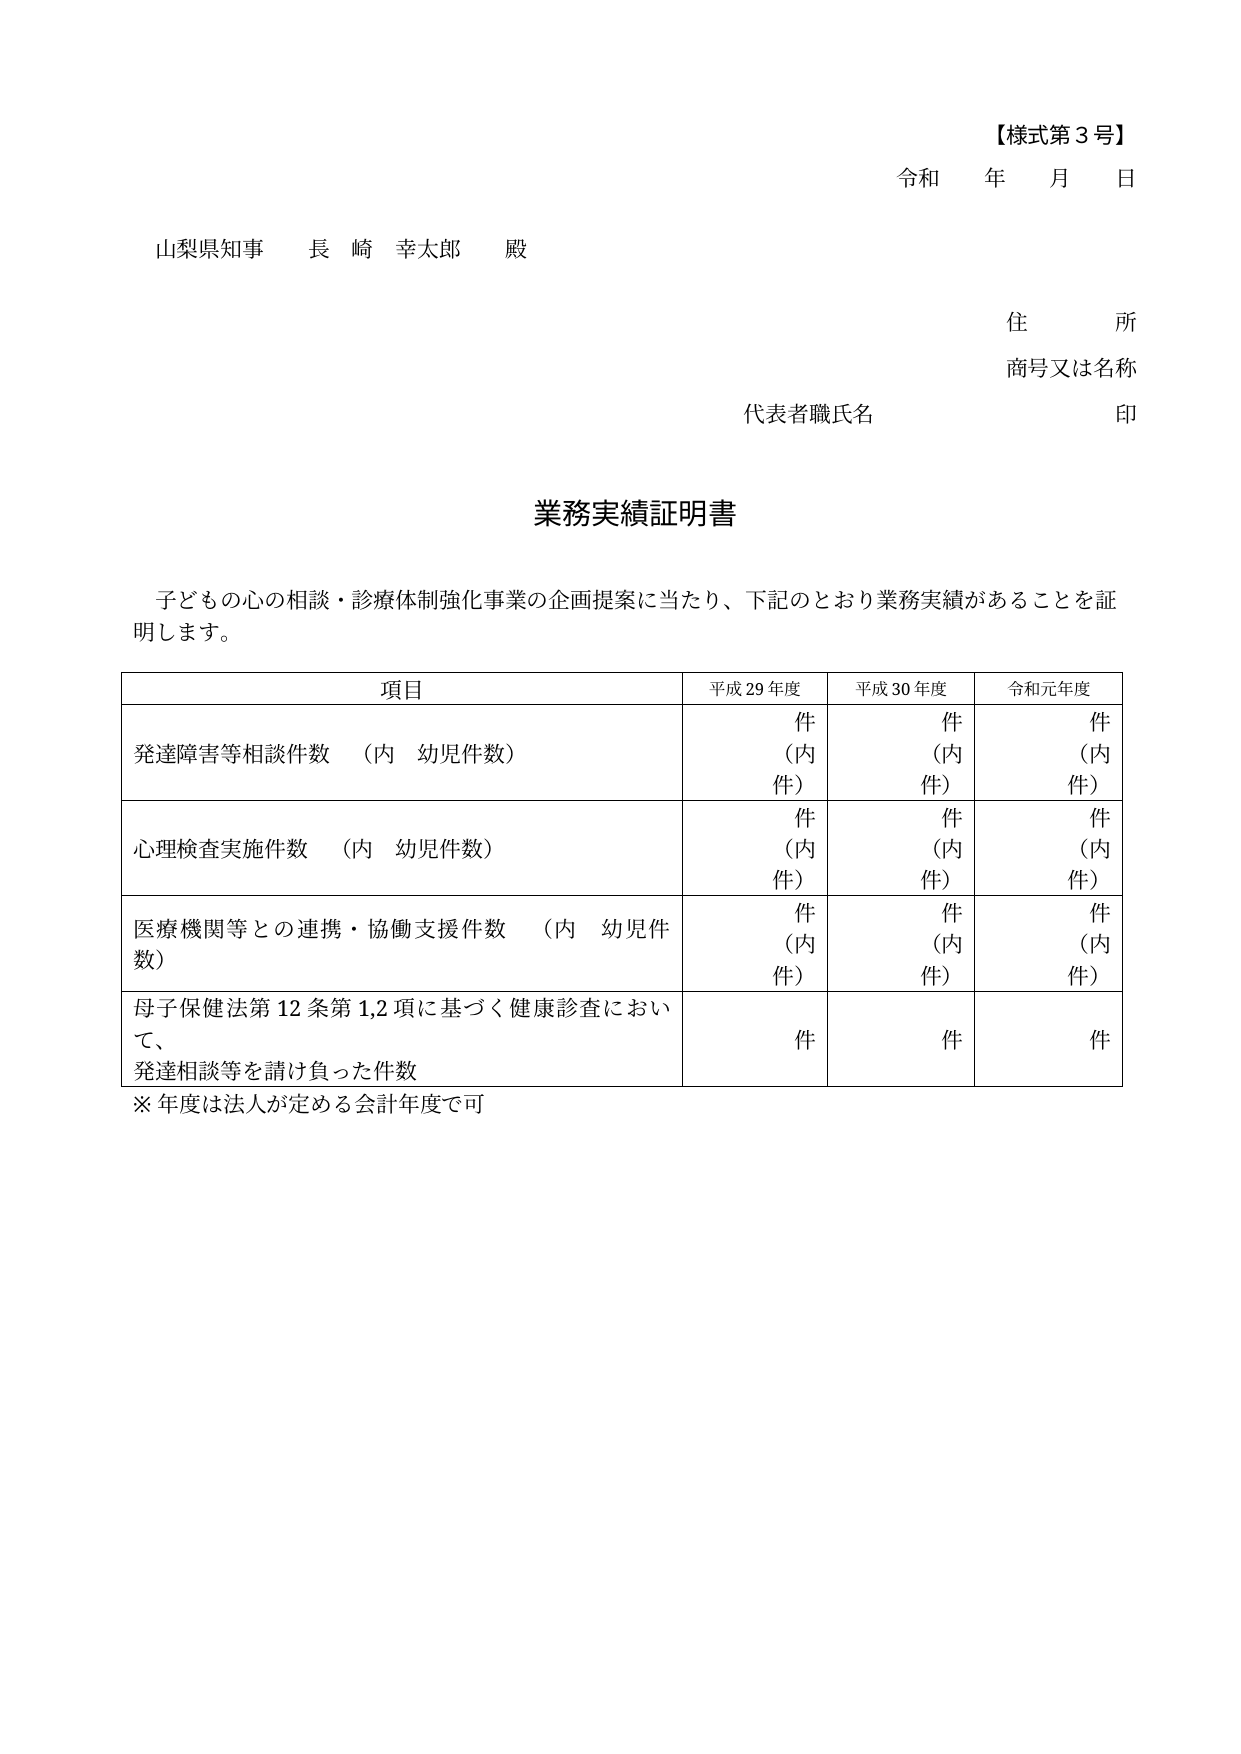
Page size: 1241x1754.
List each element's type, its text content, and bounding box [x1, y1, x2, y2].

table_cell 件 [975, 992, 1122, 1086]
table_cell 件 （内 件） [683, 801, 827, 895]
table_cell 母子保健法第12条第1,2項に基づく健康診査において、 発達相談等を請け負った件数 [122, 992, 682, 1086]
table_cell 件 [828, 992, 974, 1086]
text 商号又は名称 [133, 339, 1137, 385]
table_cell 件 （内 件） [828, 705, 974, 800]
table_cell 件 （内 件） [828, 896, 974, 991]
text 山梨県知事 長 崎 幸太郎 殿 [133, 226, 1137, 263]
table_cell 件 （内 件） [828, 801, 974, 895]
text 子どもの心の相談・診療体制強化事業の企画提案に当たり、下記のとおり業務実績があることを証明します。 [133, 584, 1137, 647]
table_cell 件 （内 件） [975, 896, 1122, 991]
text 住 所 [133, 293, 1137, 339]
table_cell 件 （内 件） [683, 896, 827, 991]
text 業務実績証明書 [133, 491, 1137, 533]
text 代表者職氏名 印 [133, 385, 1137, 431]
text 【様式第３号】 [133, 118, 1137, 150]
table_cell 件 （内 件） [683, 705, 827, 800]
table_header 平成29年度 [683, 673, 827, 704]
table_cell 件 [683, 992, 827, 1086]
table_cell 件 （内 件） [975, 801, 1122, 895]
table_header 平成30年度 [828, 673, 974, 704]
table_cell 発達障害等相談件数 （内 幼児件数） [122, 705, 682, 800]
table_cell 医療機関等との連携・協働支援件数 （内 幼児件数） [122, 896, 682, 991]
text 令和 年 月 日 [133, 150, 1137, 196]
table_header 項目 [122, 673, 682, 704]
table_cell 件 （内 件） [975, 705, 1122, 800]
table_cell 心理検査実施件数 （内 幼児件数） [122, 801, 682, 895]
text ※ 年度は法人が定める会計年度で可 [133, 1087, 1137, 1118]
table_header 令和元年度 [975, 673, 1122, 704]
